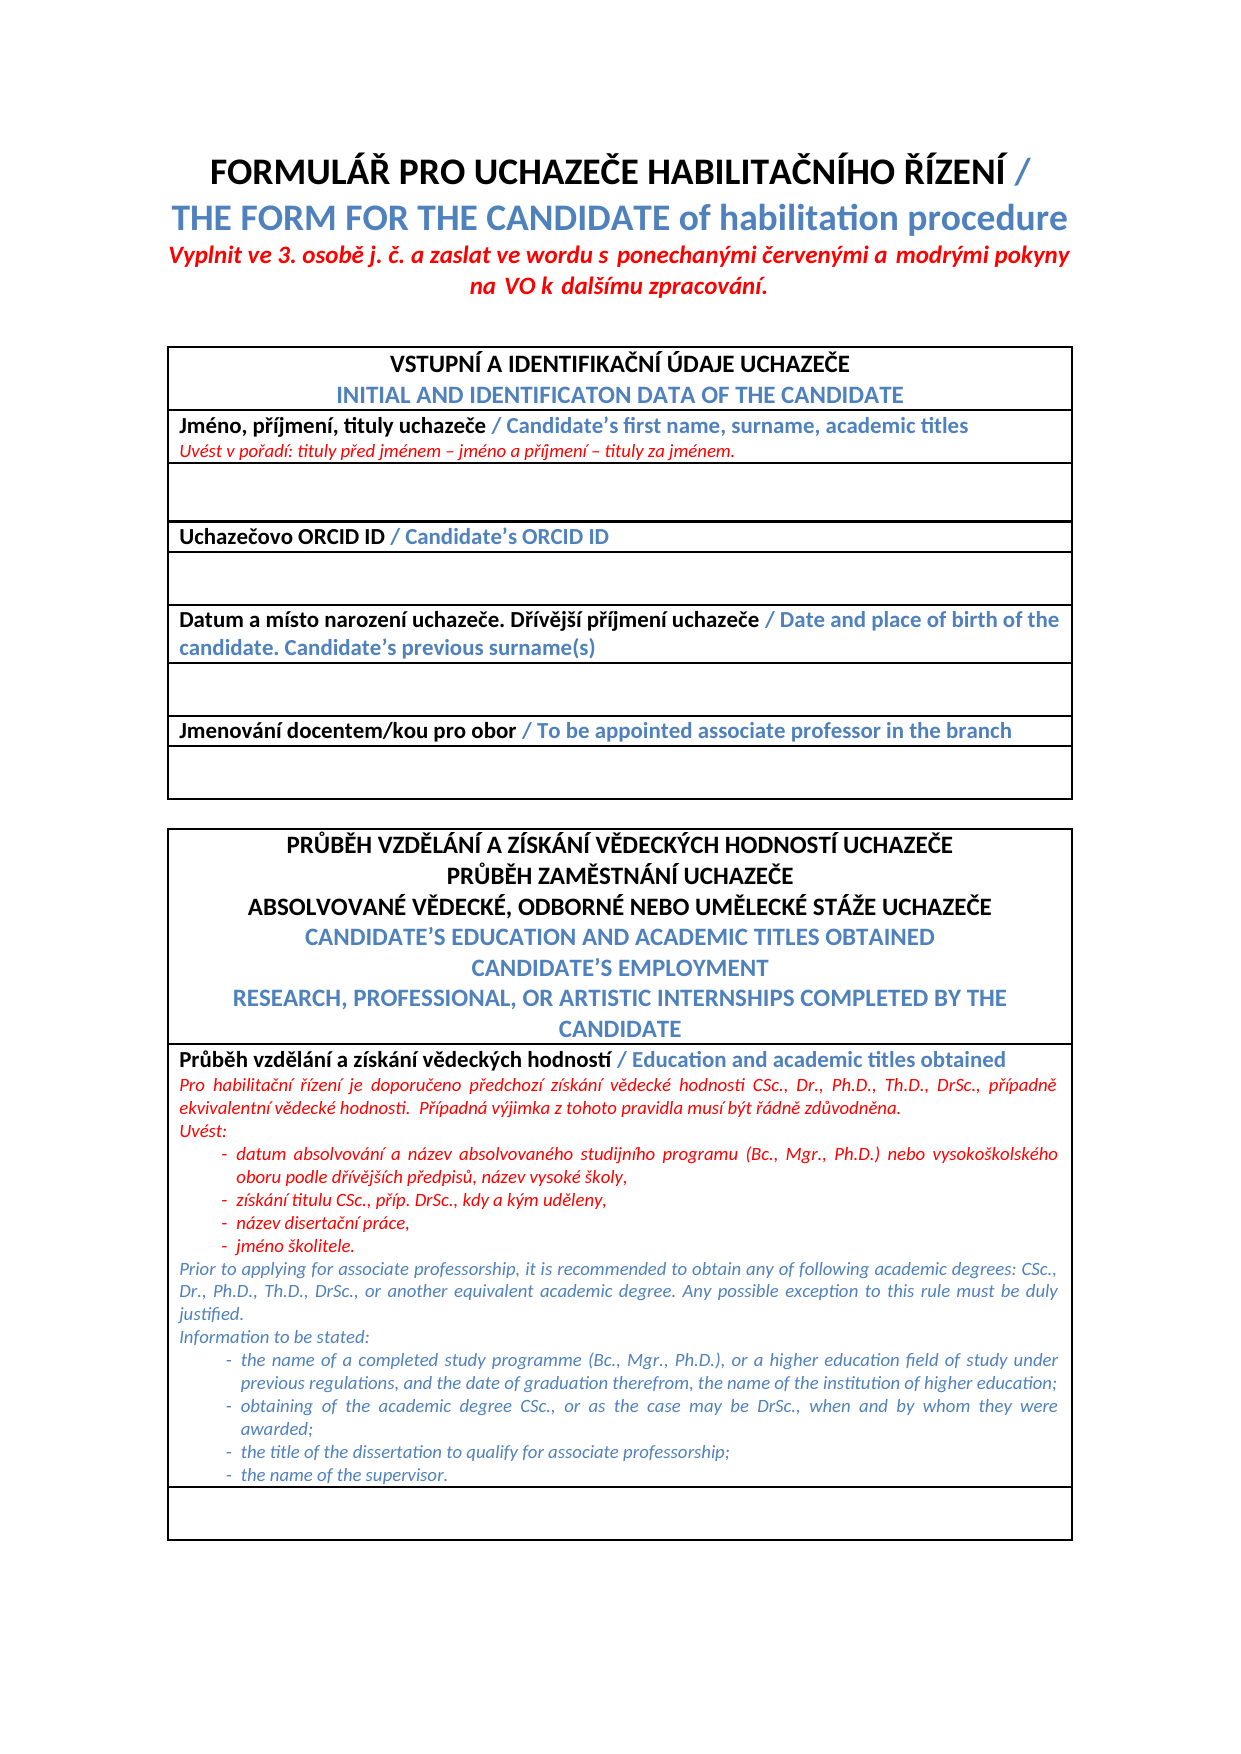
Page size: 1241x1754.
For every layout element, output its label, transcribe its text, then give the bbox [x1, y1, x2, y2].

table_cell Uchazečovo ORCID ID / Candidate’s ORCID ID [169, 523, 1071, 551]
table_cell [169, 464, 1071, 520]
table_cell Průběh vzdělání a získání vědeckých hodností / Education and academic titles obtained Pro habilitační řízení je doporučeno předchozí získání vědecké hodnosti CSc., Dr., Ph.D., Th.D., DrSc., případně ekvivalentní vědecké hodnosti. Případná výjimka z tohoto pravidla musí být řádně zdůvodněna. Uvést: datum absolvování a název absolvovaného studijního programu (Bc., Mgr., Ph.D.) nebo vysokoškolského oboru podle dřívějších předpisů, název vysoké školy, získání titulu CSc., příp. DrSc., kdy a kým uděleny, název disertační práce, jméno školitele. Prior to applying for associate professorship, it is recommended to obtain any of following academic degrees: CSc., Dr., Ph.D., Th.D., DrSc., or another equivalent academic degree. Any possible exception to this rule must be duly justified. Information to be stated: the name of a completed study programme (Bc., Mgr., Ph.D.), or a higher education field of study under previous regulations, and the date of graduation therefrom, the name of the institution of higher education; obtaining of the academic degree CSc., or as the case may be DrSc., when and by whom they were awarded; the title of the dissertation to qualify for associate professorship; the name of the supervisor. [169, 1045, 1071, 1486]
table_cell [169, 553, 1071, 603]
table_cell Jméno, příjmení, tituly uchazeče / Candidate’s first name, surname, academic titles Uvést v pořadí: tituly před jménem – jméno a příjmení – tituly za jménem. [169, 411, 1071, 462]
table_cell Datum a místo narození uchazeče. Dřívější příjmení uchazeče / Date and place of birth of the candidate. Candidate’s previous surname(s) [169, 606, 1071, 662]
table_cell [169, 1488, 1071, 1539]
table_cell [169, 747, 1071, 797]
table_cell Jmenování docentem/kou pro obor / To be appointed associate professor in the branch [169, 717, 1071, 744]
text THE FORM FOR THE CANDIDATE of habilitation procedure [148, 193, 1093, 239]
table_header PRŮBĚH VZDĚLÁNÍ A ZÍSKÁNÍ VĚDECKÝCH HODNOSTÍ UCHAZEČE PRŮBĚH ZAMĚSTNÁNÍ UCHAZEČE ABSOLVOVANÉ VĚDECKÉ, ODBORNÉ NEBO UMĚLECKÉ STÁŽE UCHAZEČE CANDIDATE’S EDUCATION AND ACADEMIC TITLES OBTAINED CANDIDATE’S EMPLOYMENT RESEARCH, PROFESSIONAL, OR ARTISTIC INTERNSHIPS COMPLETED BY THE CANDIDATE [169, 830, 1071, 1043]
text Vyplnit ve 3. osobě j. č. a zaslat ve wordu s ponechanými červenými a modrými pokyny na VO k dalšímu zpracování. [148, 239, 1093, 300]
text FORMULÁŘ PRO UCHAZEČE HABILITAČNÍHO ŘÍZENÍ / [148, 148, 1093, 193]
table_cell [169, 664, 1071, 714]
table_header VSTUPNÍ A IDENTIFIKAČNÍ ÚDAJE UCHAZEČE INITIAL AND IDENTIFICATON DATA OF THE CANDIDATE [169, 348, 1071, 409]
